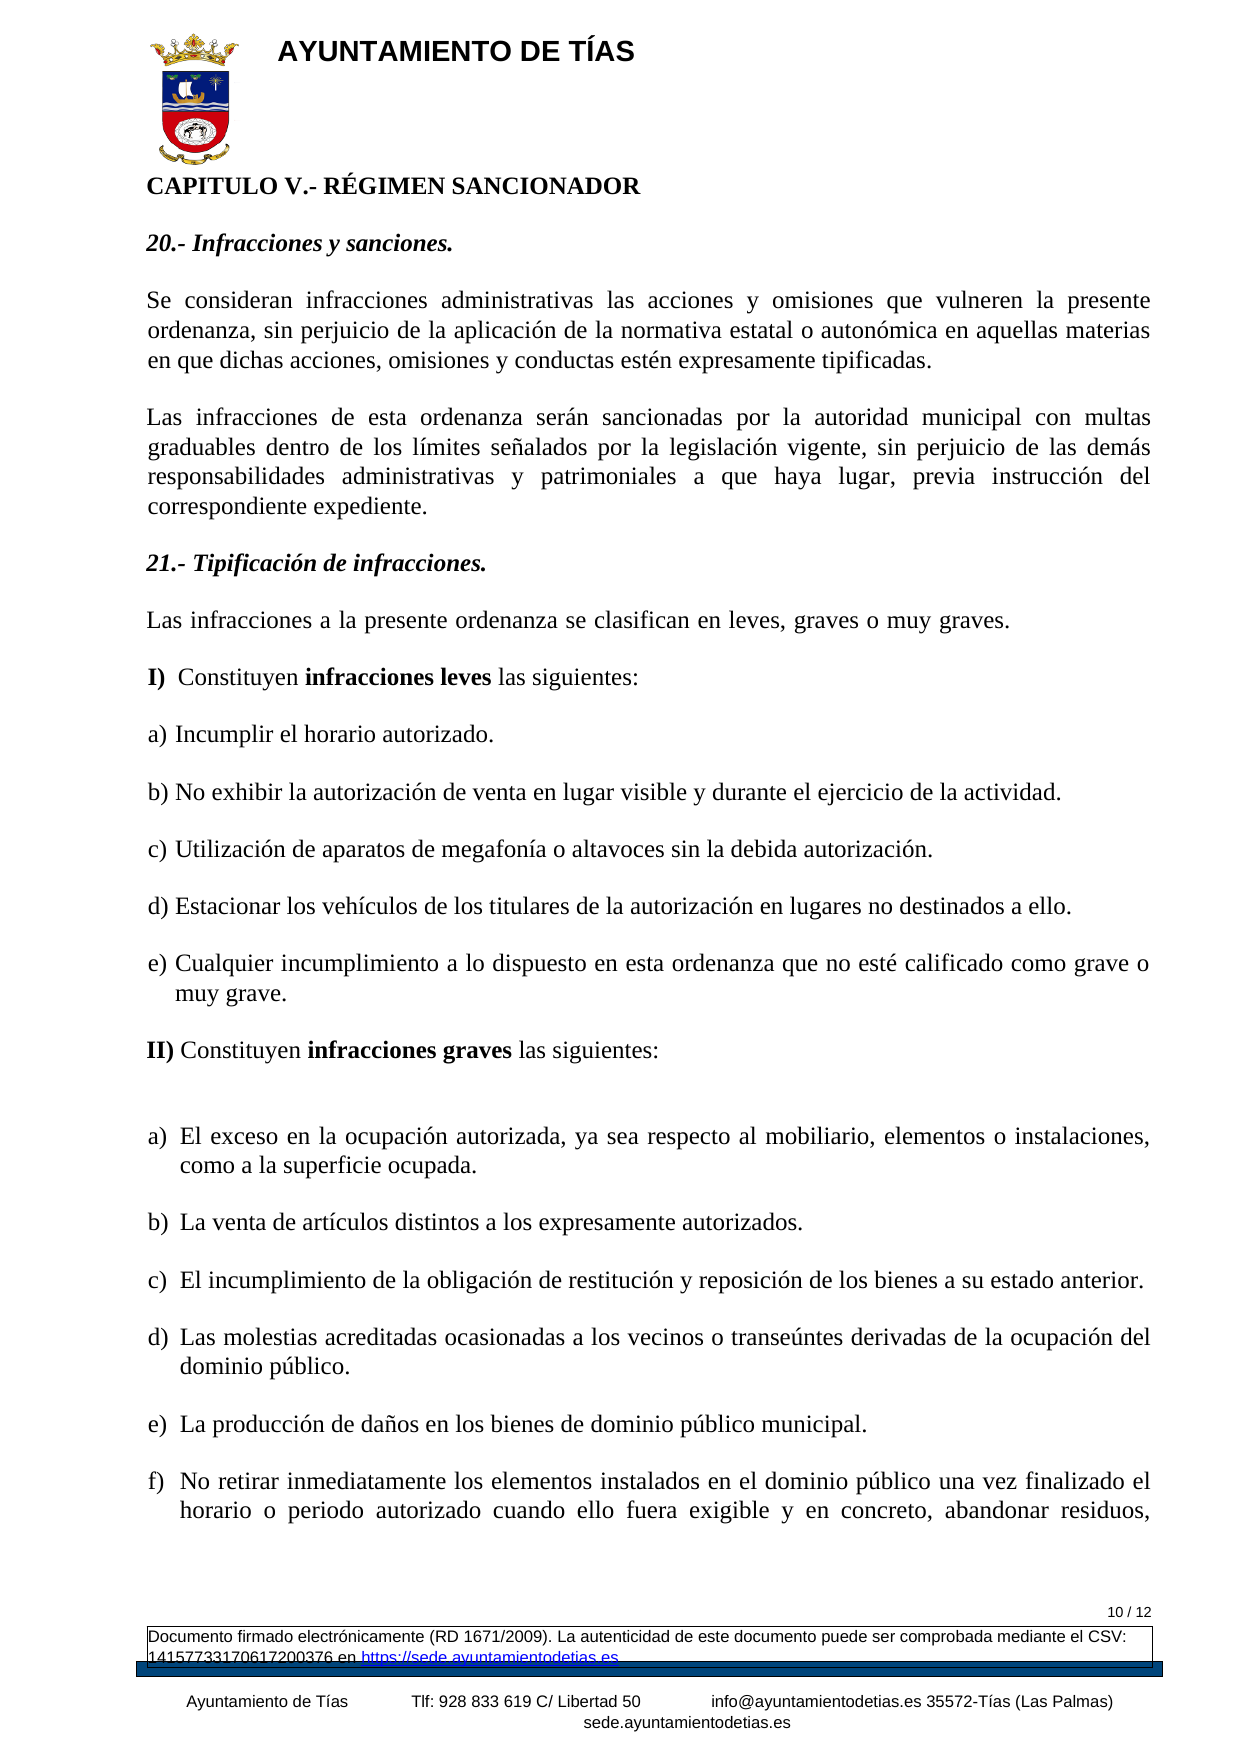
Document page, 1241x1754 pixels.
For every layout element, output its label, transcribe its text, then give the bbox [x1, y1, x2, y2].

list El incumplimiento de la obligación de restitución y reposición de los bienes a su estado anterior. [148, 1265, 1152, 1293]
list Estacionar los vehículos de los titulares de la autorización en lugares no destinados a ello. [148, 891, 1152, 920]
picture [147, 33, 241, 166]
text Se consideran infracciones administrativas las acciones y omisiones que vulneren la presente ordenanza, sin perjuicio de la aplicación de la normativa estatal o autonómica en aquellas materias en que dichas acciones, omisiones y conductas estén expresamente tipificadas. [146, 286, 1152, 373]
text 21.- Tipificación de infracciones. [146, 548, 1152, 577]
list Las molestias acreditadas ocasionadas a los vecinos o transeúntes derivadas de la ocupación del dominio público. [148, 1322, 1152, 1380]
text 20.- Infracciones y sanciones. [146, 228, 1152, 257]
list No exhibir la autorización de venta en lugar visible y durante el ejercicio de la actividad. [148, 777, 1152, 806]
text Las infracciones a la presente ordenanza se clasifican en leves, graves o muy graves. I) Constituyen infracciones leves las siguientes: [146, 605, 1012, 691]
text Las infracciones de esta ordenanza serán sancionadas por la autoridad municipal con multas graduables dentro de los límites señalados por la legislación vigente, sin perjuicio de las demás responsabilidades administrativas y patrimoniales a que haya lugar, previa instrucción del correspondiente expediente. [146, 402, 1152, 519]
text CAPITULO V.- RÉGIMEN SANCIONADOR [146, 171, 1152, 200]
list El exceso en la ocupación autorizada, ya sea respecto al mobiliario, elementos o instalaciones, como a la superficie ocupada. [148, 1121, 1152, 1179]
list Incumplir el horario autorizado. [148, 719, 1152, 748]
list Cualquier incumplimiento a lo dispuesto en esta ordenanza que no esté calificado como grave o muy grave. [148, 948, 1152, 1007]
text II) Constituyen infracciones graves las siguientes: [146, 1035, 1152, 1064]
list Utilización de aparatos de megafonía o altavoces sin la debida autorización. [148, 834, 1152, 863]
list La producción de daños en los bienes de dominio público municipal. [148, 1409, 1152, 1437]
list La venta de artículos distintos a los expresamente autorizados. [148, 1207, 1152, 1236]
